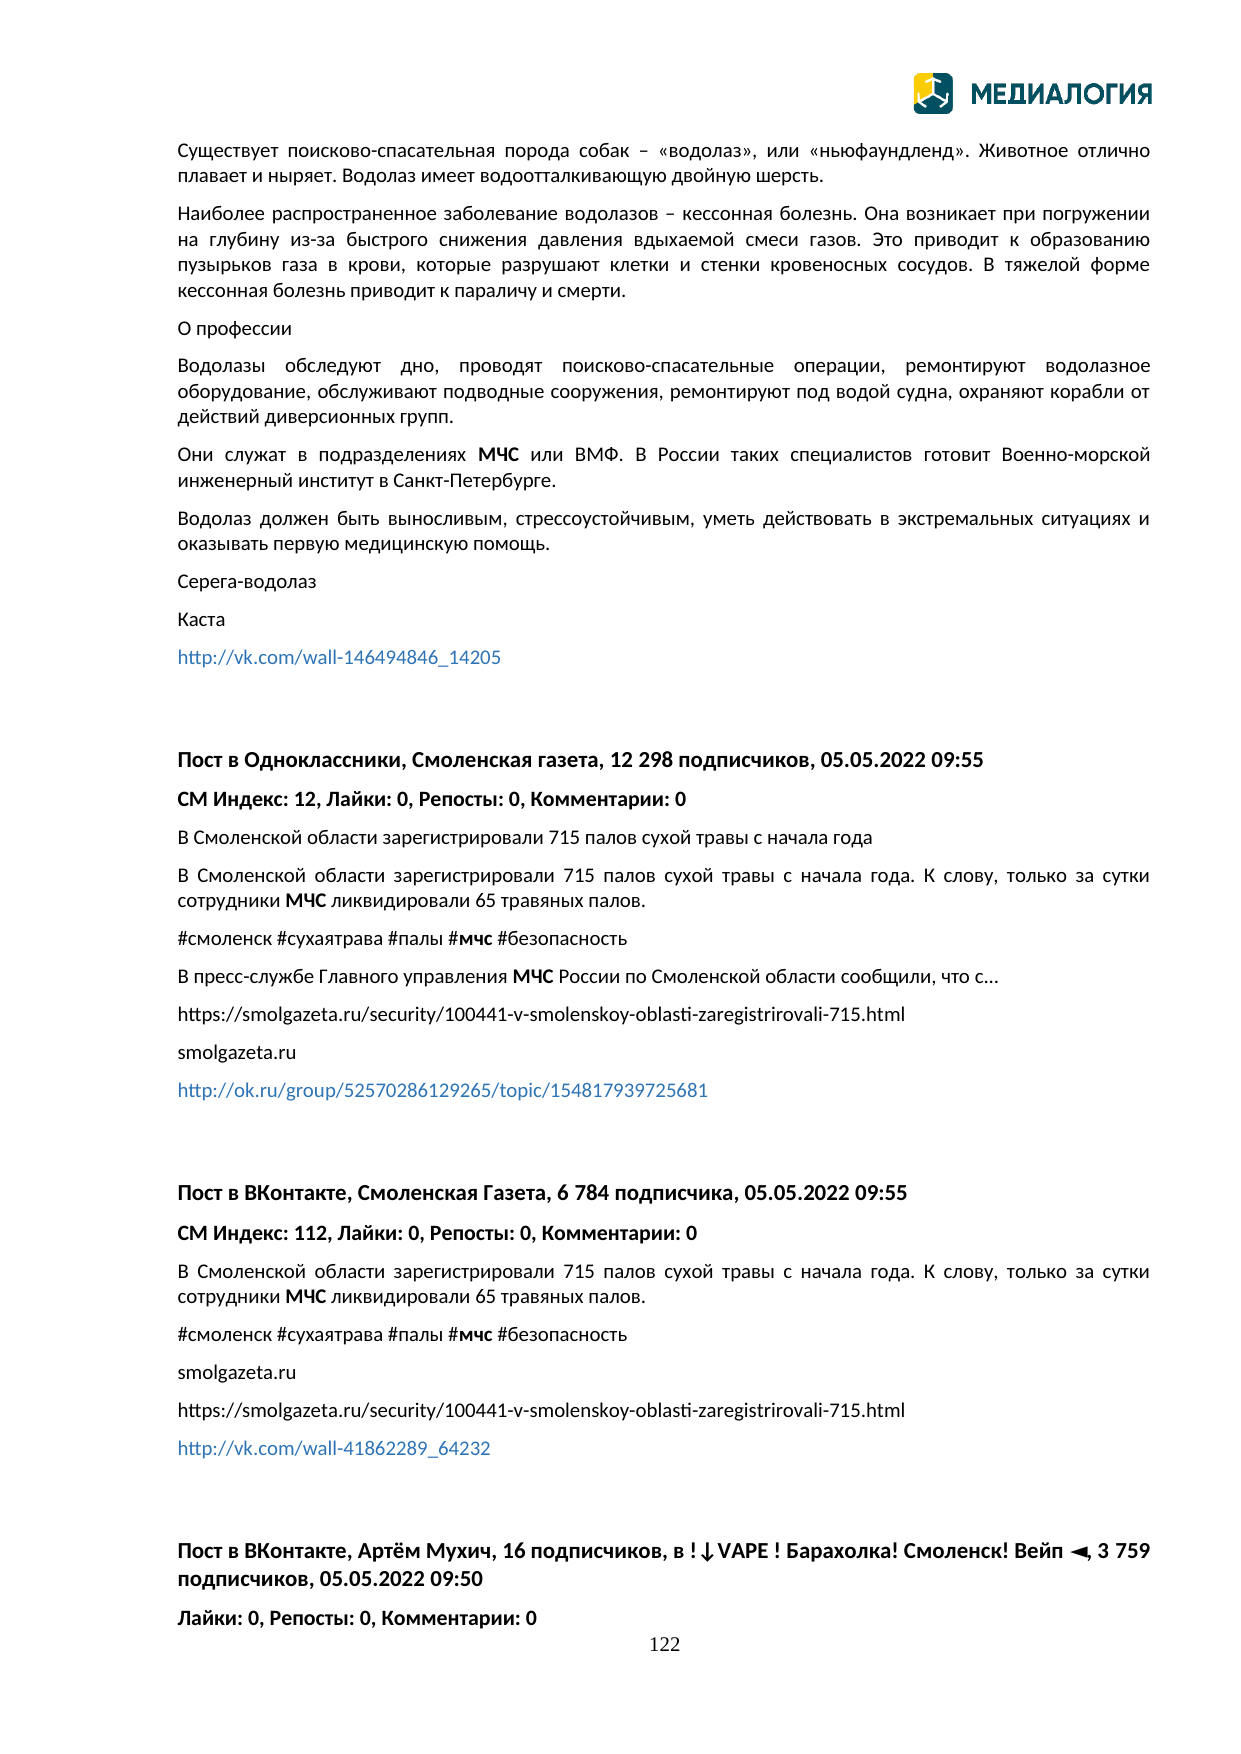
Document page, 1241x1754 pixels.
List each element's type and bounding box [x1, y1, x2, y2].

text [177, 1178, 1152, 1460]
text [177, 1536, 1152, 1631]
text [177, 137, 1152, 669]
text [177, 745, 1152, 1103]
picture [913, 73, 1152, 114]
